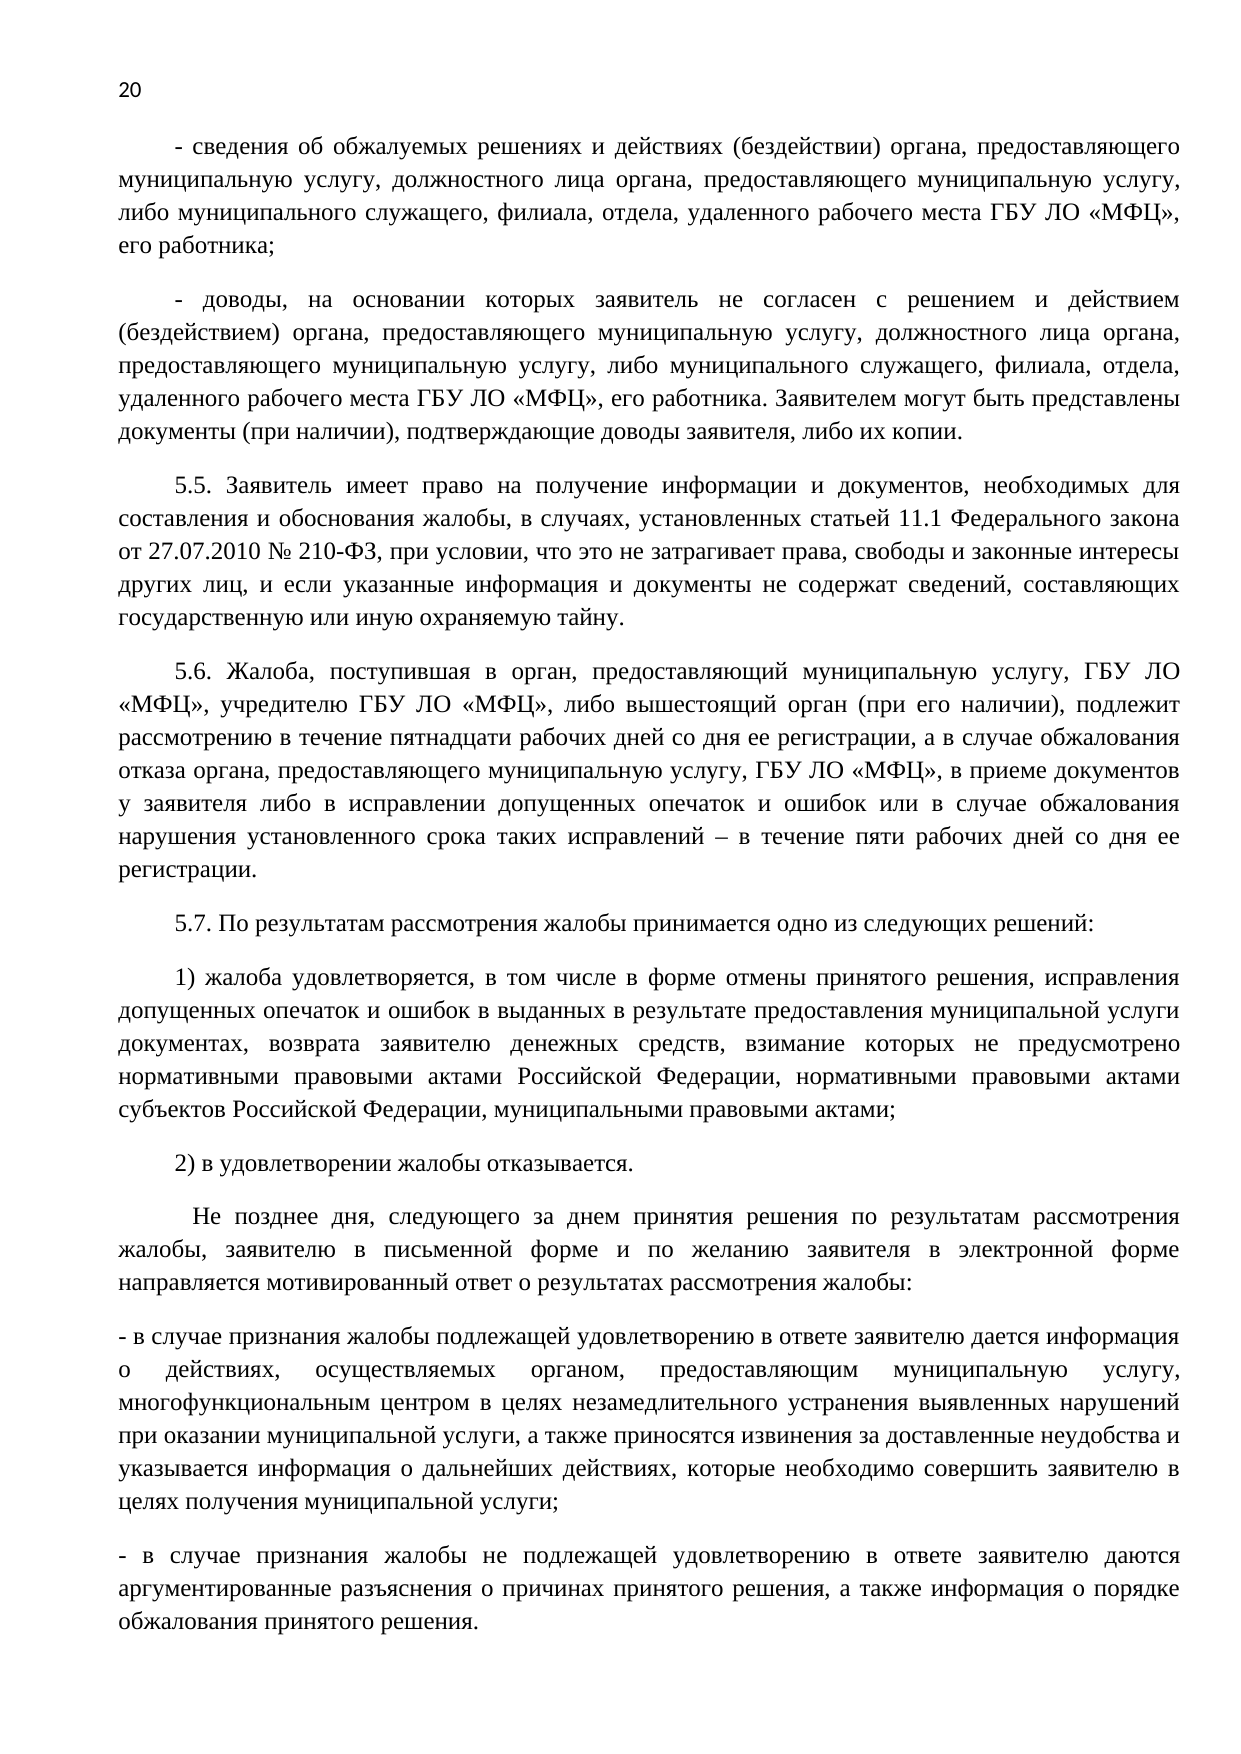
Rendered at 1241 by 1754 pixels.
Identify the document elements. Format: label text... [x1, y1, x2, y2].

text 1) жалоба удовлетворяется, в том числе в форме отмены принятого решения, исправления допущенных опечаток и ошибок в выданных в результате предоставления муниципальной услуги документах, возврата заявителю денежных средств, взимание которых не предусмотрено нормативными правовыми актами Российской Федерации, нормативными правовыми актами субъектов Российской Федерации, муниципальными правовыми актами; [118, 962, 1181, 1122]
text 5.6. Жалоба, поступившая в орган, предоставляющий муниципальную услугу, ГБУ ЛО «МФЦ», учредителю ГБУ ЛО «МФЦ», либо вышестоящий орган (при его наличии), подлежит рассмотрению в течение пятнадцати рабочих дней со дня ее регистрации, а в случае обжалования отказа органа, предоставляющего муниципальную услугу, ГБУ ЛО «МФЦ», в приеме документов у заявителя либо в исправлении допущенных опечаток и ошибок или в случае обжалования нарушения установленного срока таких исправлений – в течение пяти рабочих дней со дня ее регистрации. [118, 656, 1181, 883]
text 5.7. По результатам рассмотрения жалобы принимается одно из следующих решений: [118, 908, 1181, 937]
text 5.5. Заявитель имеет право на получение информации и документов, необходимых для составления и обоснования жалобы, в случаях, установленных статьей 11.1 Федерального закона от 27.07.2010 № 210-ФЗ, при условии, что это не затрагивает права, свободы и законные интересы других лиц, и если указанные информация и документы не содержат сведений, составляющих государственную или иную охраняемую тайну. [118, 470, 1181, 631]
text Не позднее дня, следующего за днем принятия решения по результатам рассмотрения жалобы, заявителю в письменной форме и по желанию заявителя в электронной форме направляется мотивированный ответ о результатах рассмотрения жалобы: [118, 1201, 1181, 1296]
text - в случае признания жалобы не подлежащей удовлетворению в ответе заявителю даются аргументированные разъяснения о причинах принятого решения, а также информация о порядке обжалования принятого решения. [118, 1540, 1181, 1635]
text - доводы, на основании которых заявитель не согласен с решением и действием (бездействием) органа, предоставляющего муниципальную услугу, должностного лица органа, предоставляющего муниципальную услугу, либо муниципального служащего, филиала, отдела, удаленного рабочего места ГБУ ЛО «МФЦ», его работника. Заявителем могут быть представлены документы (при наличии), подтверждающие доводы заявителя, либо их копии. [118, 284, 1181, 445]
text - в случае признания жалобы подлежащей удовлетворению в ответе заявителю дается информация о действиях, осуществляемых органом, предоставляющим муниципальную услугу, многофункциональным центром в целях незамедлительного устранения выявленных нарушений при оказании муниципальной услуги, а также приносятся извинения за доставленные неудобства и указывается информация о дальнейших действиях, которые необходимо совершить заявителю в целях получения муниципальной услуги; [118, 1321, 1181, 1515]
text 2) в удовлетворении жалобы отказывается. [118, 1148, 1181, 1176]
text - сведения об обжалуемых решениях и действиях (бездействии) органа, предоставляющего муниципальную услугу, должностного лица органа, предоставляющего муниципальную услугу, либо муниципального служащего, филиала, отдела, удаленного рабочего места ГБУ ЛО «МФЦ», его работника; [118, 131, 1181, 259]
